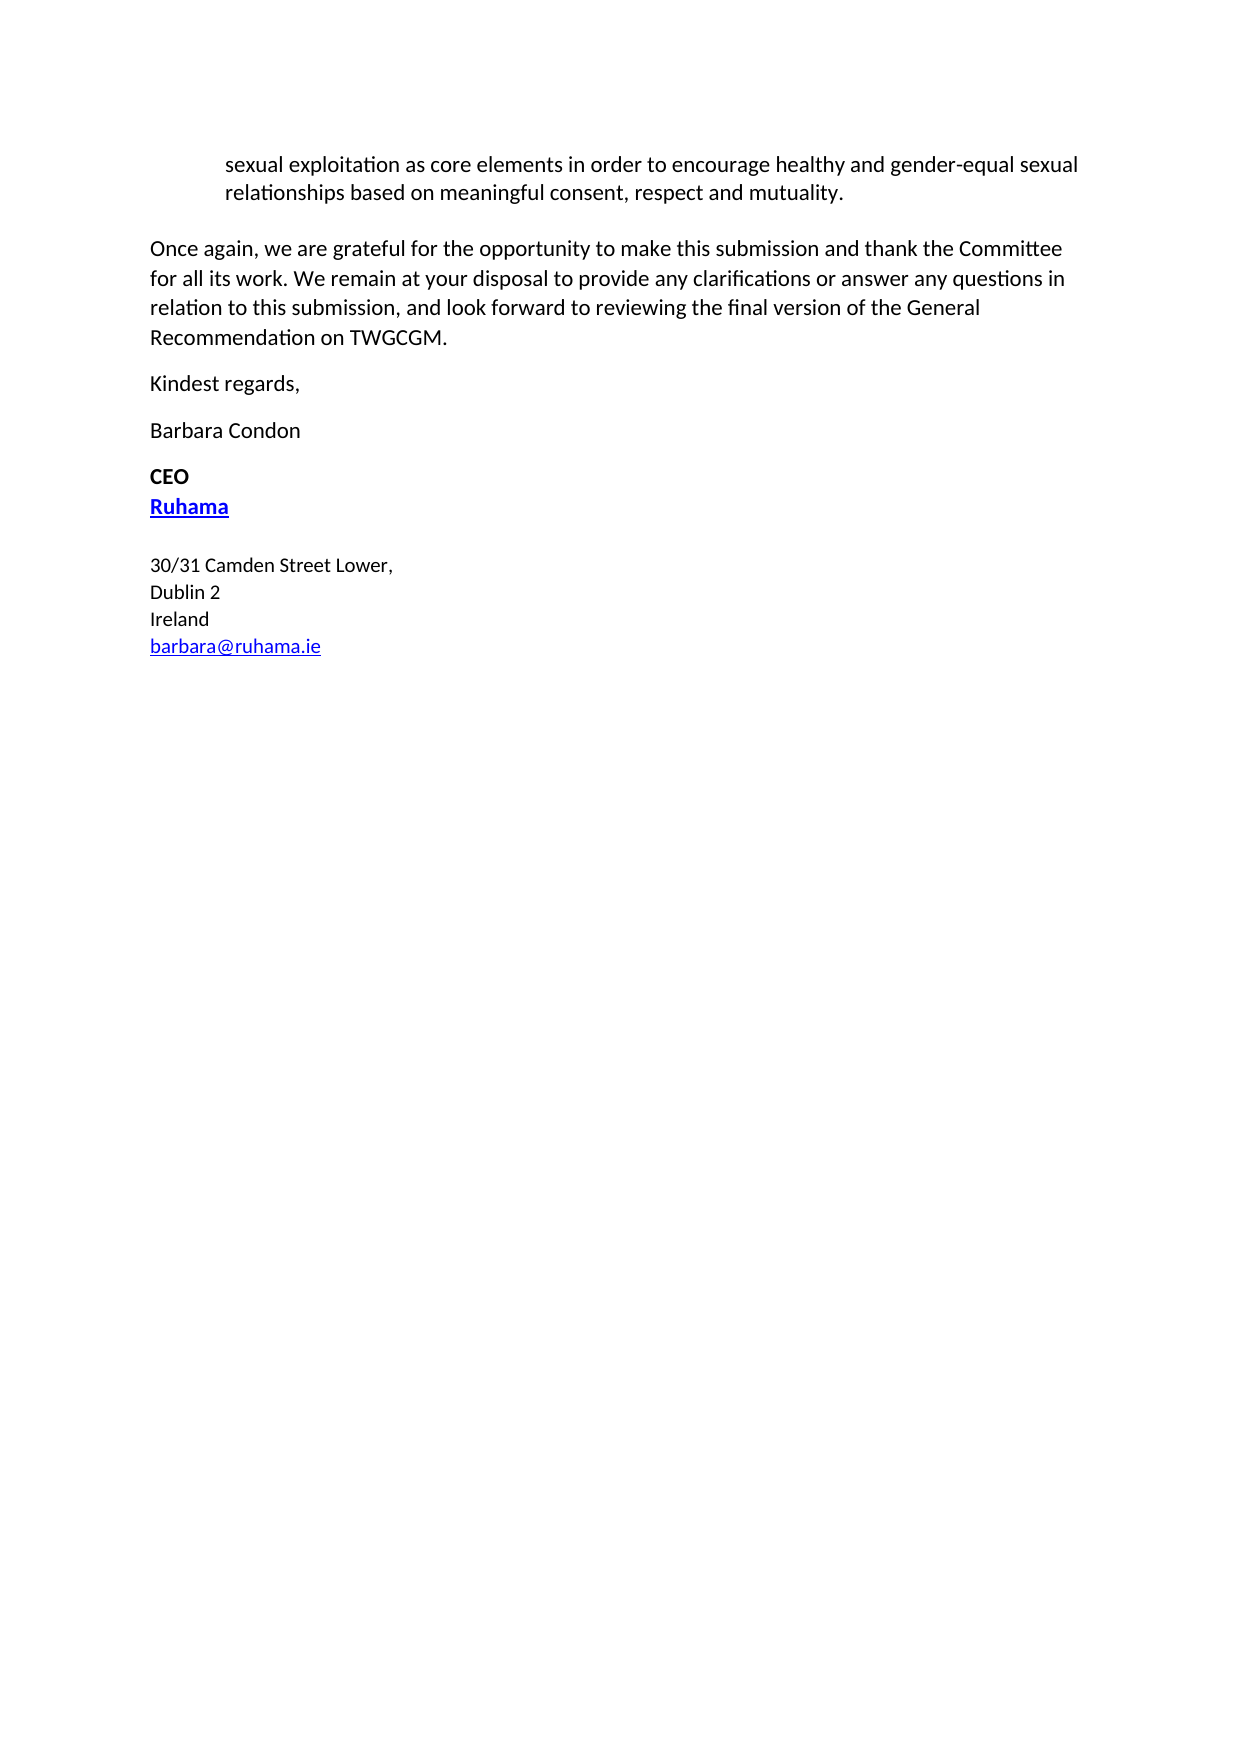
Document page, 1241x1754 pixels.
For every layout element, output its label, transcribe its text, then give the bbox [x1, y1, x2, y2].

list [187, 150, 1090, 206]
text Ruhama [150, 492, 1090, 520]
text Barbara Condon [150, 416, 1090, 444]
text Ireland [150, 606, 1090, 632]
text barbara@ruhama.ie [150, 633, 1090, 659]
text Once again, we are grateful for the opportunity to make this submission and thank the Committee for all its work. We remain at your disposal to provide any clarifications or answer any questions in relation to this submission, and look forward to reviewing the final version of the General Recommendation on TWGCGM. [150, 234, 1090, 351]
text CEO [150, 462, 1090, 490]
text 30/31 Camden Street Lower, [150, 552, 1090, 577]
text Dublin 2 [150, 579, 1090, 604]
text Kindest regards, [150, 369, 1090, 397]
